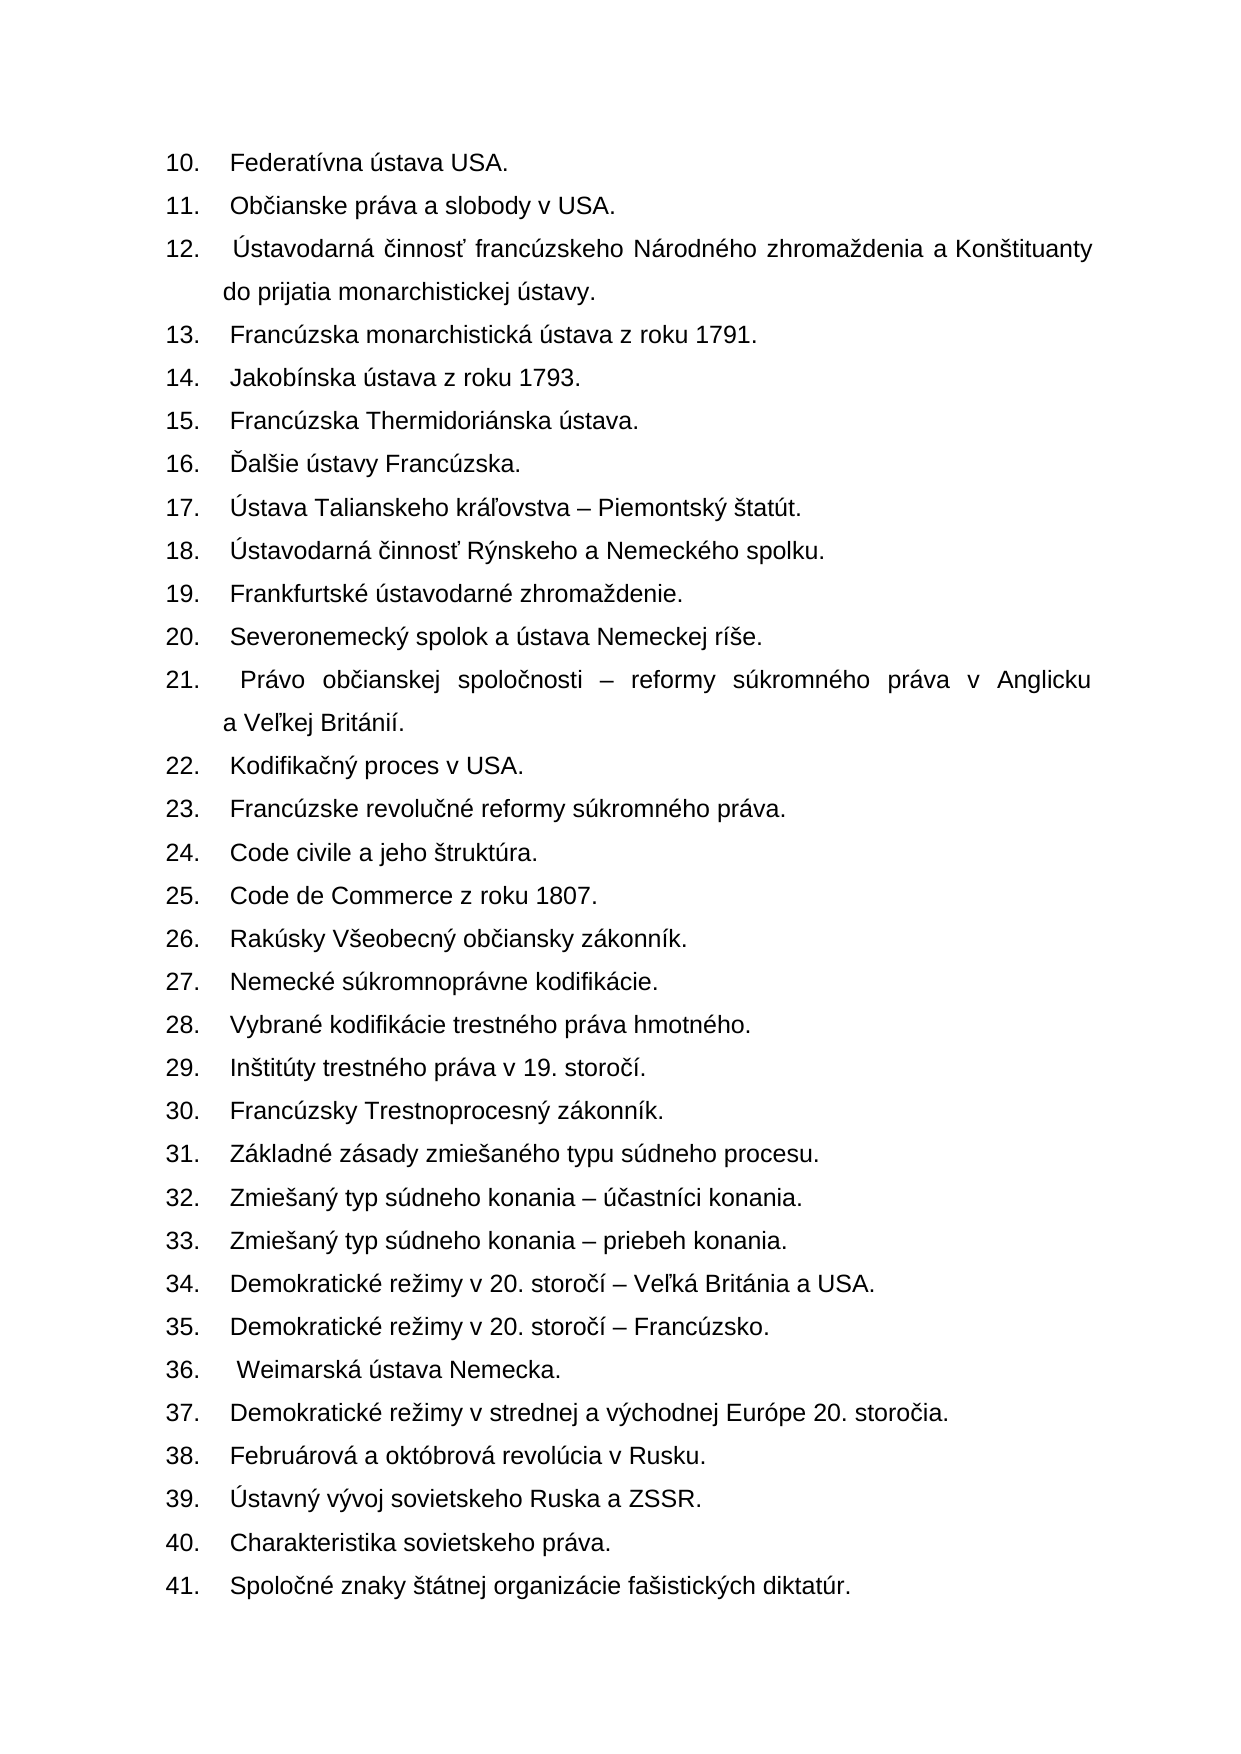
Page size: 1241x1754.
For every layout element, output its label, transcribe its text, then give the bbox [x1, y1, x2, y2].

list Frankfurtské ústavodarné zhromaždenie. [165, 579, 1093, 608]
list Francúzska monarchistická ústava z roku 1791. [165, 320, 1093, 349]
list Demokratické režimy v 20. storočí – Francúzsko. [165, 1312, 1093, 1341]
list Severonemecký spolok a ústava Nemeckej ríše. [165, 622, 1093, 651]
list Spoločné znaky štátnej organizácie fašistických diktatúr. [165, 1571, 1093, 1599]
list Francúzska Thermidoriánska ústava. [165, 406, 1093, 435]
list Zmiešaný typ súdneho konania – účastníci konania. [165, 1183, 1093, 1211]
list Ďalšie ústavy Francúzska. [165, 449, 1093, 478]
list Code de Commerce z roku 1807. [165, 881, 1093, 909]
list Francúzsky Trestnoprocesný zákonník. [165, 1096, 1093, 1125]
list Demokratické režimy v 20. storočí – Veľká Británia a USA. [165, 1269, 1093, 1298]
list Ústavodarná činnosť Rýnskeho a Nemeckého spolku. [165, 536, 1093, 564]
list Demokratické režimy v strednej a východnej Európe 20. storočia. [165, 1398, 1093, 1427]
list Základné zásady zmiešaného typu súdneho procesu. [165, 1139, 1093, 1168]
list Jakobínska ústava z roku 1793. [165, 363, 1093, 392]
list Februárová a októbrová revolúcia v Rusku. [165, 1441, 1093, 1470]
list Ústavodarná činnosť francúzskeho Národného zhromaždenia a Konštituanty do prijatia monarchistickej ústavy. [165, 234, 1093, 306]
list Občianske práva a slobody v USA. [165, 191, 1093, 219]
list Ústavný vývoj sovietskeho Ruska a ZSSR. [165, 1484, 1093, 1513]
list Zmiešaný typ súdneho konania – priebeh konania. [165, 1226, 1093, 1254]
list Vybrané kodifikácie trestného práva hmotného. [165, 1010, 1093, 1039]
list Federatívna ústava USA. [165, 148, 1093, 176]
list Code civile a jeho štruktúra. [165, 838, 1093, 866]
list Weimarská ústava Nemecka. [165, 1355, 1093, 1384]
list Rakúsky Všeobecný občiansky zákonník. [165, 924, 1093, 953]
list Nemecké súkromnoprávne kodifikácie. [165, 967, 1093, 996]
list Francúzske revolučné reformy súkromného práva. [165, 794, 1093, 823]
list Ústava Talianskeho kráľovstva – Piemontský štatút. [165, 493, 1093, 521]
list Právo občianskej spoločnosti – reformy súkromného práva v Anglicku a Veľkej Británií. [165, 665, 1093, 737]
list Kodifikačný proces v USA. [165, 751, 1093, 780]
list Charakteristika sovietskeho práva. [165, 1528, 1093, 1556]
list Inštitúty trestného práva v 19. storočí. [165, 1053, 1093, 1082]
